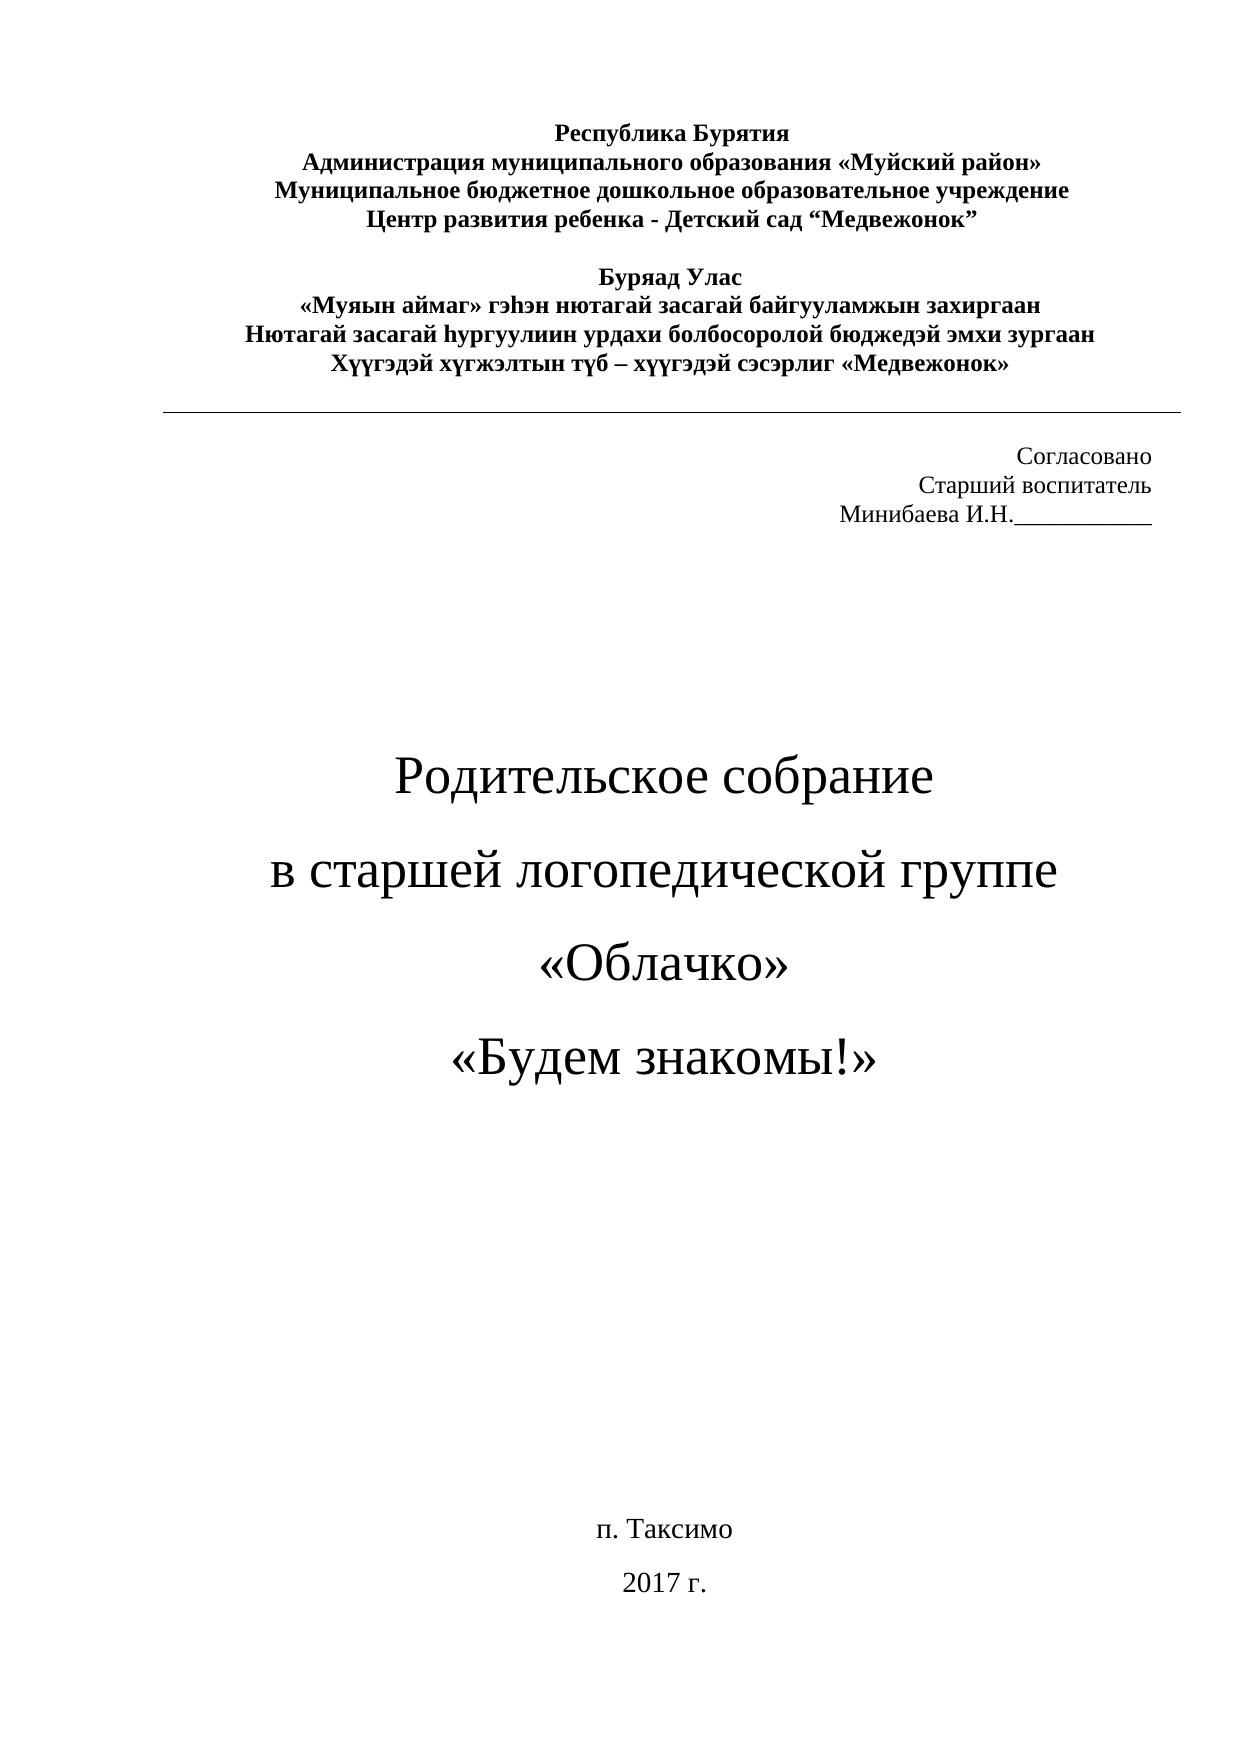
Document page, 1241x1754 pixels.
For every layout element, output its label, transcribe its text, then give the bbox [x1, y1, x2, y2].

text Минибаева И.Н.___________ [177, 499, 1152, 528]
table_header Республика Бурятия Администрация муниципального образования «Муйский район» Муниципальное бюджетное дошкольное образовательное учреждение Центр развития ребенка - Детский сад “Медвежонок” Буряад Улас «Муяын аймаг» гэһэн нютагай засагай байгууламжын захиргаан Нютагай засагай һургуулиин урдахи болбосоролой бюджедэй эмхи зургаан Хүүгэдэй хүгжэлтын түб – хүүгэдэй сэсэрлиг «Медвежонок» [163, 118, 1181, 412]
text в старшей логопедической группе [177, 837, 1152, 899]
text 2017 г. [177, 1545, 1152, 1599]
text Согласовано [177, 441, 1152, 470]
text п. Таксимо [177, 1491, 1152, 1545]
text Старший воспитатель [177, 470, 1152, 499]
text Родительское собрание [177, 743, 1152, 806]
text «Будем знакомы!» [177, 1024, 1152, 1086]
text «Облачко» [177, 930, 1152, 993]
